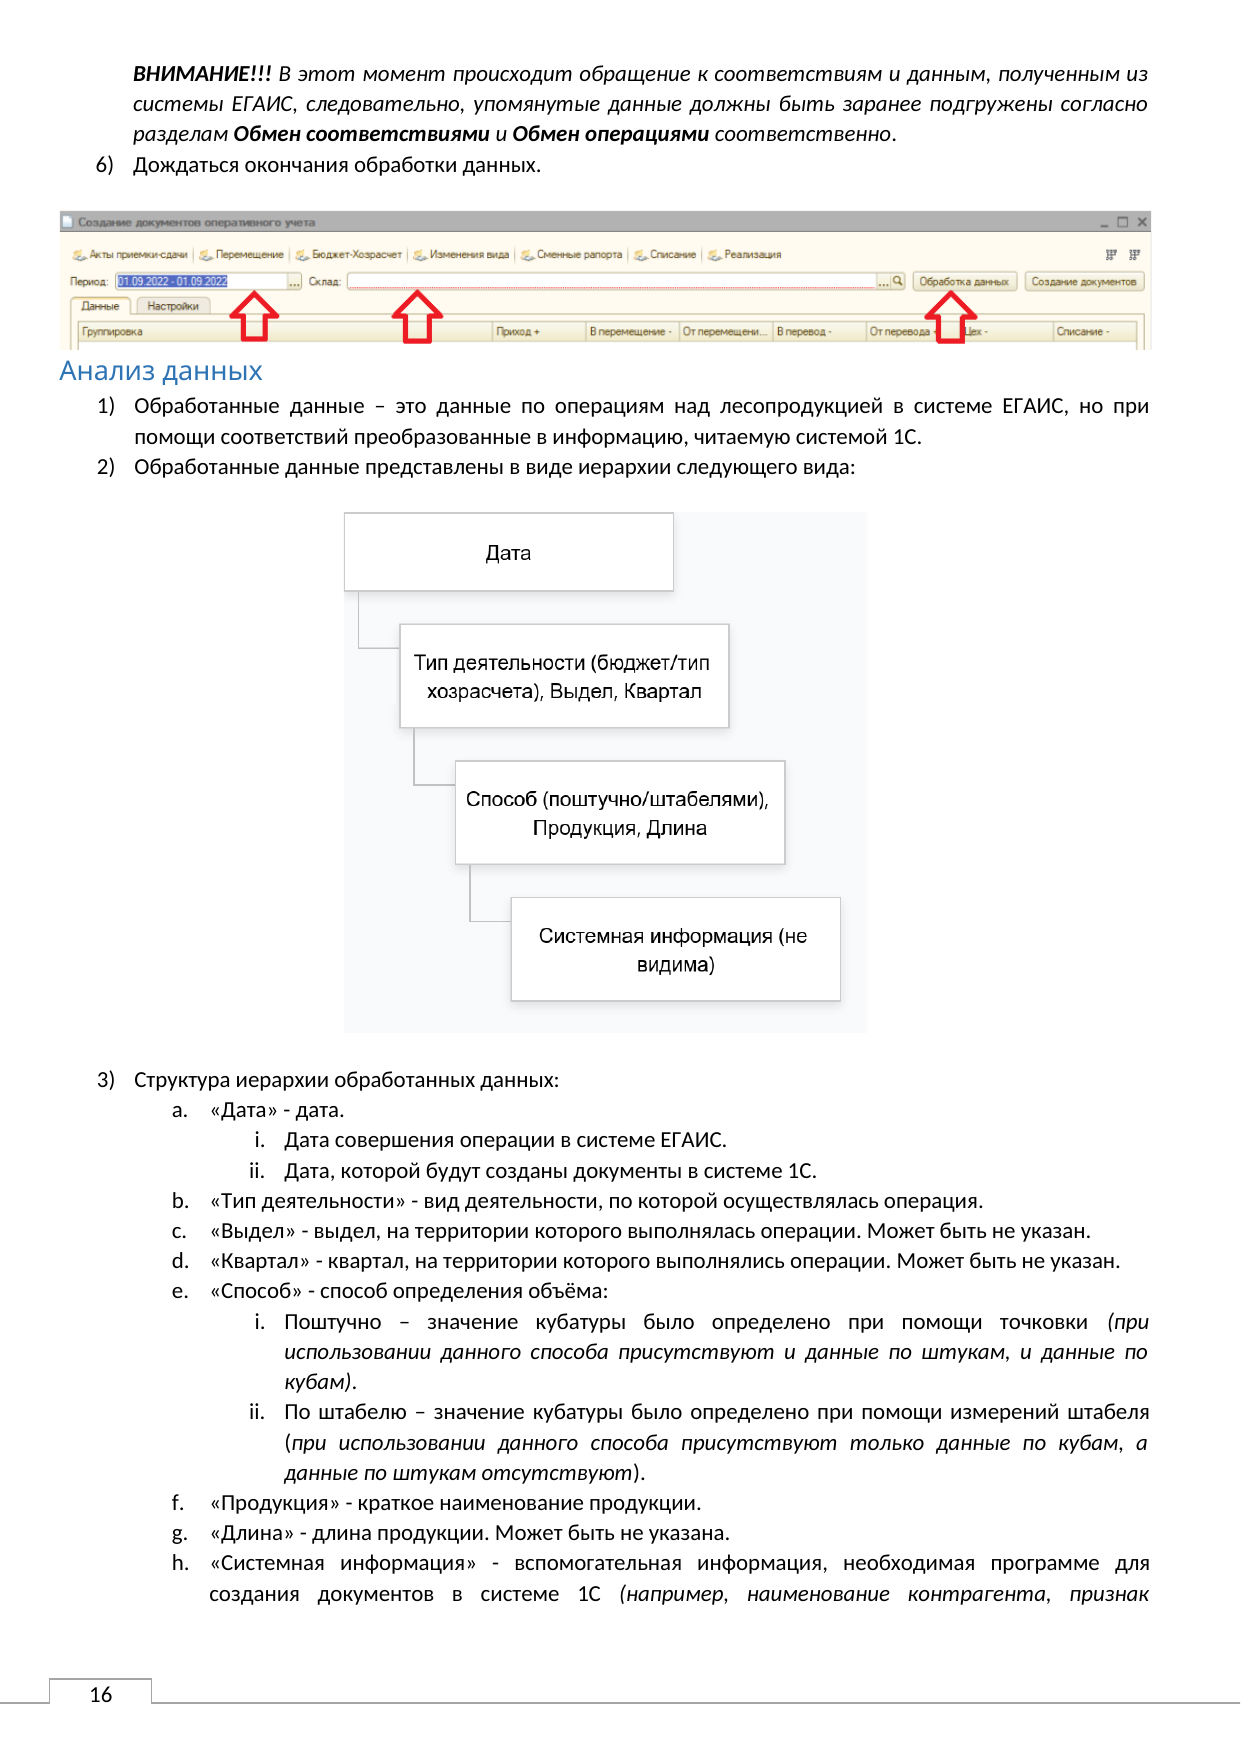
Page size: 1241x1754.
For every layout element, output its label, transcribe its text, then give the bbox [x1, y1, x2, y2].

subtitle Анализ данных [59, 352, 1152, 389]
list «Способ» - способ определения объёма: [172, 1277, 1152, 1304]
list Структура иерархии обработанных данных: [97, 1065, 1152, 1093]
list Дата совершения операции в системе ЕГАИС. [265, 1126, 1152, 1153]
list «Квартал» - квартал, на территории которого выполнялись операции. Может быть не указан. [172, 1246, 1152, 1274]
list Дата, которой будут созданы документы в системе 1С. [265, 1156, 1152, 1184]
list «Длина» - длина продукции. Может быть не указана. [172, 1518, 1152, 1546]
list Дождаться окончания обработки данных. [95, 150, 1152, 178]
list Обработанные данные – это данные по операциям над лесопродукцией в системе ЕГАИС, но при помощи соответствий преобразованные в информацию, читаемую системой 1С. [97, 392, 1152, 450]
list По штабелю – значение кубатуры было определено при помощи измерений штабеля (при использовании данного способа присутствуют только данные по кубам, а данные по штукам отсутствуют). [265, 1397, 1152, 1486]
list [172, 1548, 1152, 1607]
list «Дата» - дата. [172, 1095, 1152, 1123]
list «Продукция» - краткое наименование продукции. [172, 1488, 1152, 1516]
picture [343, 512, 868, 1033]
list Поштучно – значение кубатуры было определено при помощи точковки (при использовании данного способа присутствуют и данные по штукам, и данные по кубам). [265, 1307, 1152, 1395]
list «Тип деятельности» - вид деятельности, по которой осуществлялась операция. [172, 1186, 1152, 1214]
list Обработанные данные представлены в виде иерархии следующего вида: [97, 452, 1152, 480]
list «Выдел» - выдел, на территории которого выполнялась операции. Может быть не указан. [172, 1216, 1152, 1244]
picture [59, 210, 1152, 350]
list ВНИМАНИЕ!!! В этот момент происходит обращение к соответствиям и данным, полученным из системы ЕГАИС, следовательно, упомянутые данные должны быть заранее подгружены согласно разделам Обмен соответствиями и Обмен операциями соответственно. [133, 59, 1152, 148]
